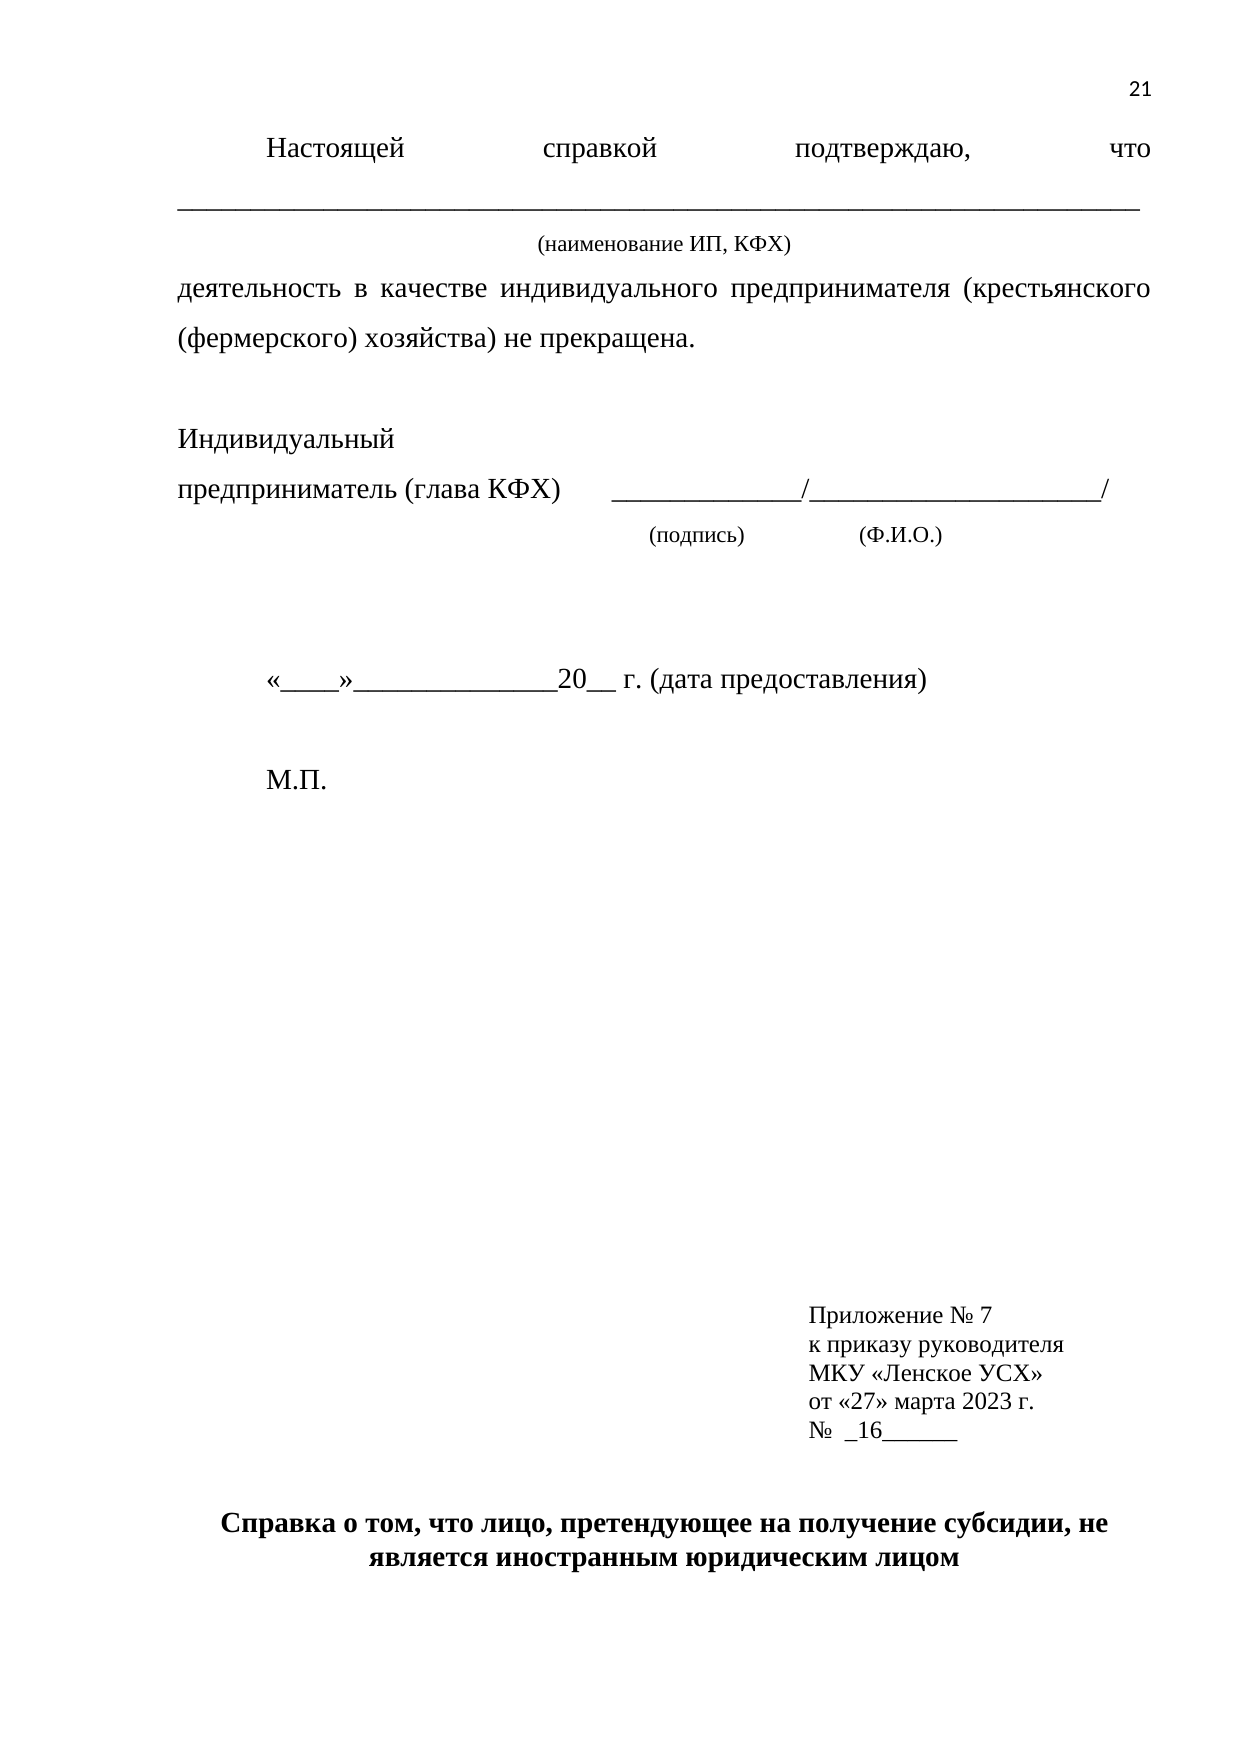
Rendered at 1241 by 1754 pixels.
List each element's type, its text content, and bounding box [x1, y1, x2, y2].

text Настоящей справкой подтверждаю, что __________________________________________________________________ [177, 130, 1152, 214]
text Индивидуальный [177, 421, 1152, 454]
text предприниматель (глава КФХ) _____________/____________________/ [177, 471, 1152, 505]
text (наименование ИП, КФХ) [177, 231, 1152, 257]
table_header Приложение № 7 к приказу руководителя МКУ «Ленское УСХ» от «27» марта 2023 г. № _16______ [797, 1300, 1133, 1444]
text деятельность в качестве индивидуального предпринимателя (крестьянского (фермерского) хозяйства) не прекращена. [177, 270, 1152, 354]
text «____»______________20__ г. (дата предоставления) [177, 662, 1152, 695]
text М.П. [177, 762, 1152, 796]
text (подпись) (Ф.И.О.) [177, 522, 1152, 548]
text Справка о том, что лицо, претендующее на получение субсидии, не является иностранным юридическим лицом [177, 1505, 1152, 1572]
